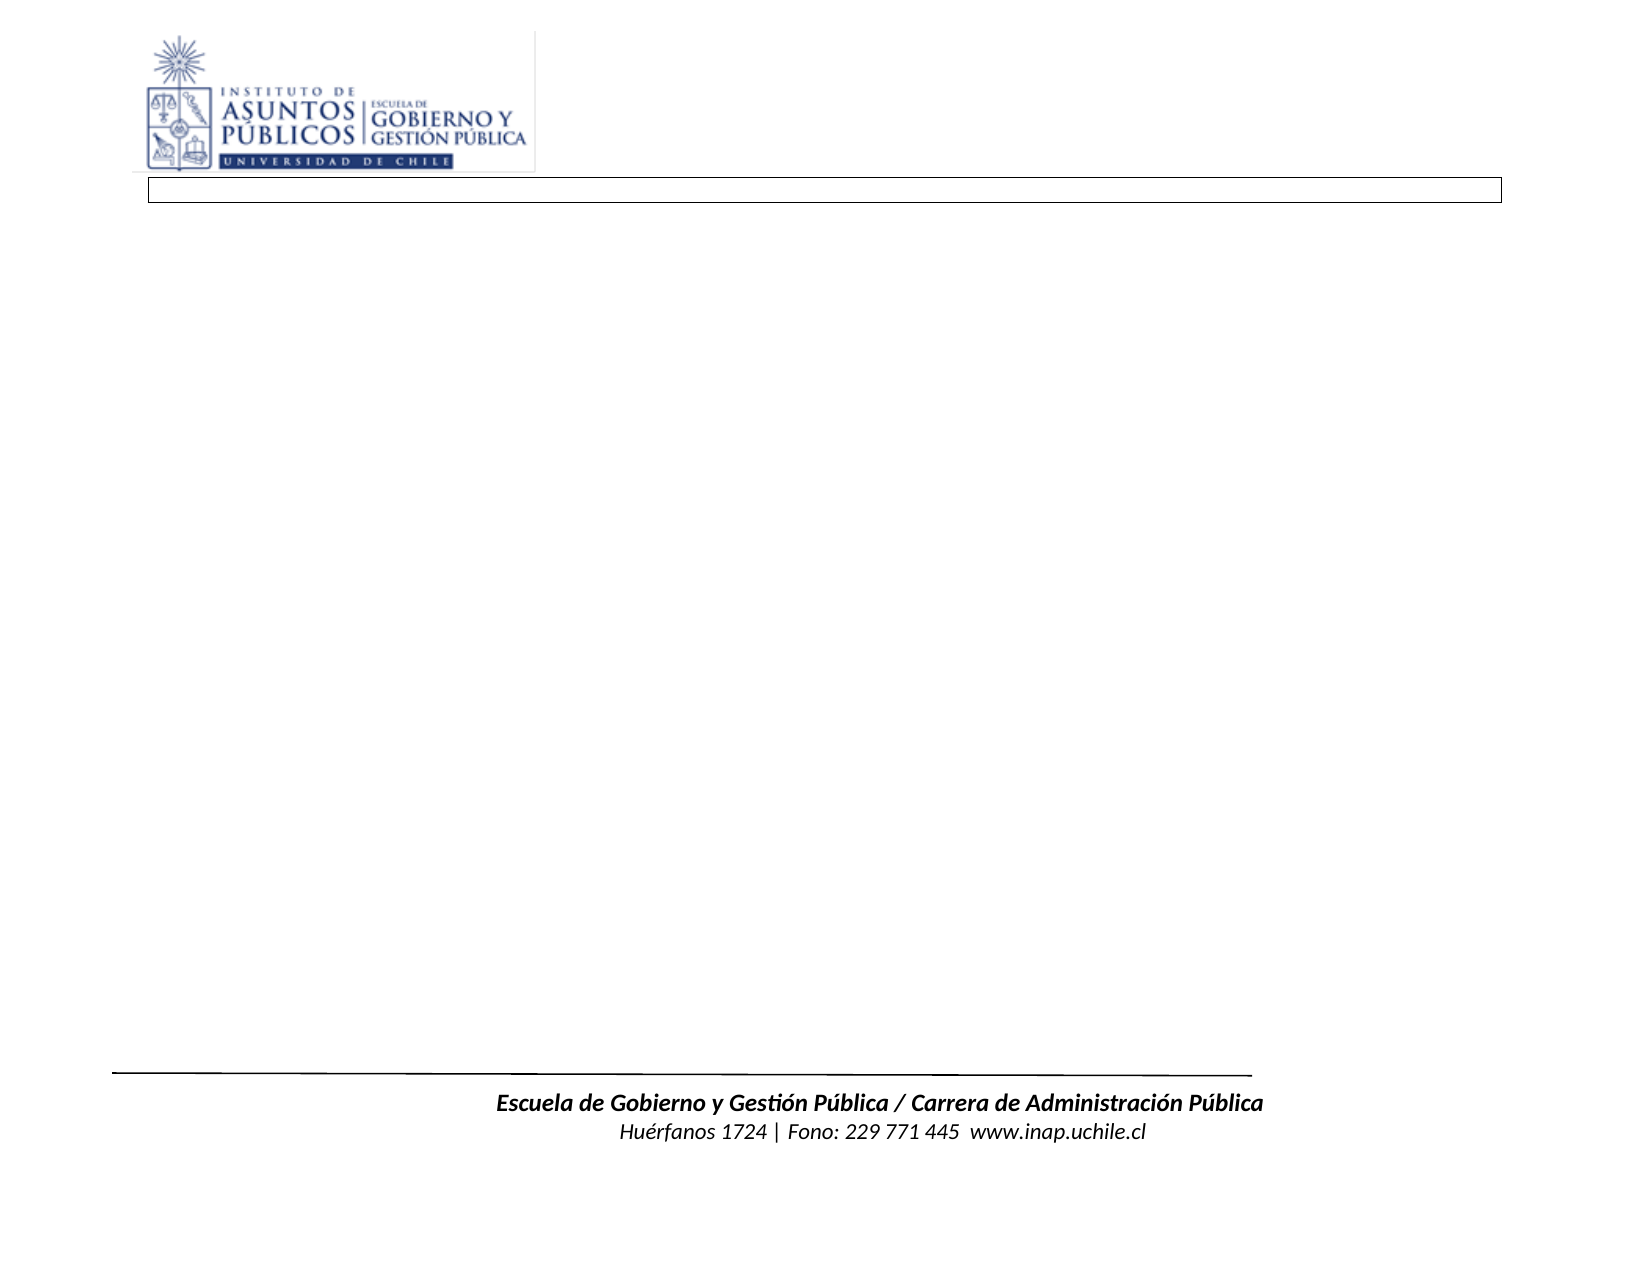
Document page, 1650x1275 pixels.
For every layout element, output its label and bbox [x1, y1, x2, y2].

picture [132, 31, 540, 177]
table_header [149, 178, 1501, 202]
